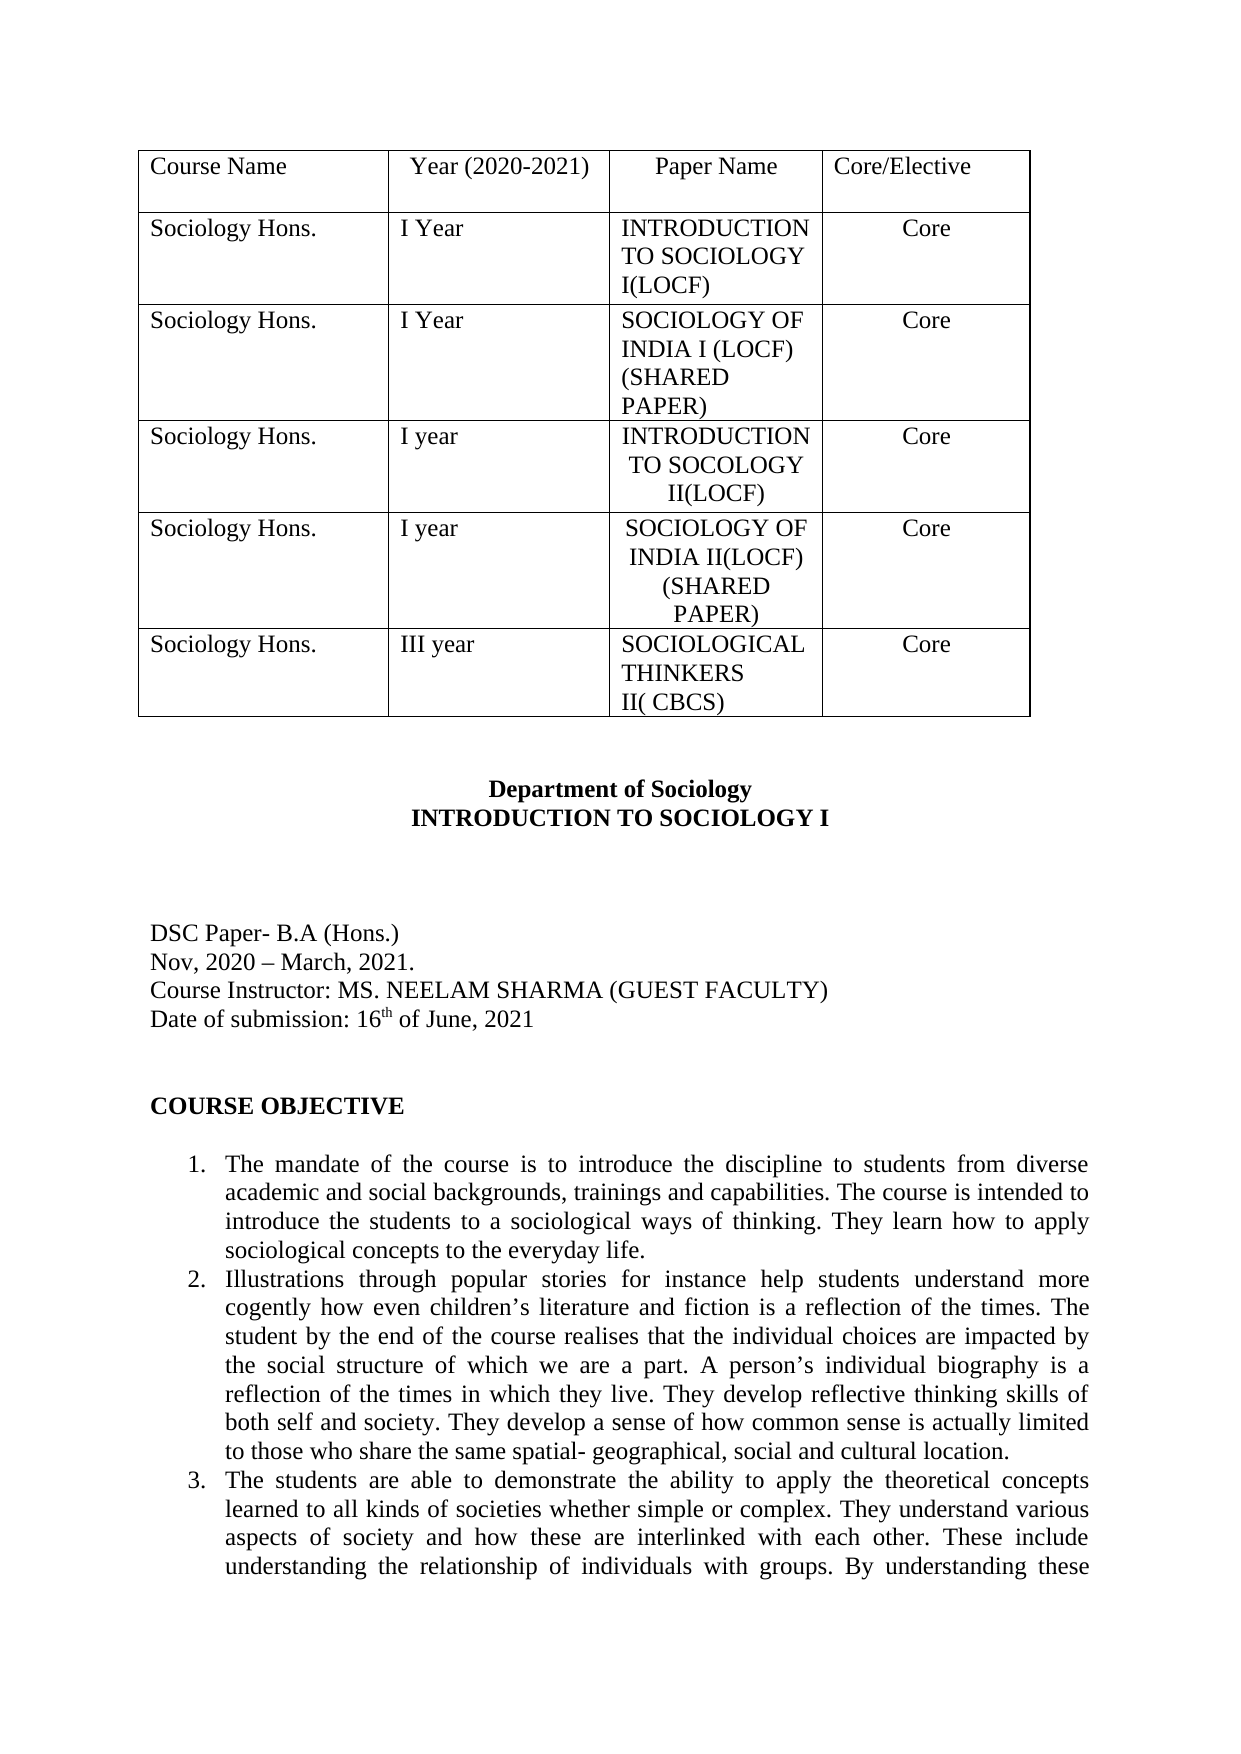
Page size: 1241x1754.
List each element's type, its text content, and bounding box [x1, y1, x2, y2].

text Nov, 2020 – March, 2021. [150, 947, 1090, 975]
table_cell SOCIOLOGICAL THINKERS II( CBCS) [610, 629, 822, 716]
list Illustrations through popular stories for instance help students understand more cogently how even children’s literature and fiction is a reflection of the times. The student by the end of the course realises that the individual choices are impacted by the social structure of which we are a part. A person’s individual biography is a reflection of the times in which they live. They develop reflective thinking skills of both self and society. They develop a sense of how common sense is actually limited to those who share the same spatial- geographical, social and cultural location. [187, 1293, 1090, 1494]
table_header Year (2020-2021) [389, 151, 609, 212]
table_cell SOCIOLOGY OF INDIA I (LOCF) (SHARED PAPER) [610, 305, 822, 420]
table_cell INTRODUCTION TO SOCOLOGY II(LOCF) [610, 421, 822, 512]
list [187, 1523, 1090, 1581]
table_cell Core [823, 305, 1029, 420]
table_cell Sociology Hons. [139, 421, 388, 512]
table_cell SOCIOLOGY OF INDIA II(LOCF) (SHARED PAPER) [610, 513, 822, 628]
text Department of Sociology [150, 774, 1090, 803]
text Course Instructor: MS. NEELAM SHARMA (GUEST FACULTY) [150, 975, 1090, 1004]
text Date of submission: 16th of June, 2021 [150, 1004, 1090, 1033]
text DSC Paper- B.A (Hons.) [150, 918, 1090, 947]
list The mandate of the course is to introduce the discipline to students from diverse academic and social backgrounds, trainings and capabilities. The course is intended to introduce the students to a sociological ways of thinking. They learn how to apply sociological concepts to the everyday life. [187, 1149, 1090, 1264]
table_cell Core [823, 513, 1029, 628]
text COURSE OBJECTIVE [150, 1091, 1090, 1119]
table_cell I Year [389, 305, 609, 420]
table_cell Core [823, 213, 1029, 304]
table_cell I year [389, 513, 609, 628]
table_cell III year [389, 629, 609, 716]
table_cell I Year [389, 213, 609, 304]
table_cell Core [823, 629, 1029, 716]
text INTRODUCTION TO SOCIOLOGY I [150, 803, 1090, 832]
table_cell Sociology Hons. [139, 513, 388, 628]
table_cell Sociology Hons. [139, 213, 388, 304]
table_header Paper Name [610, 151, 822, 212]
table_cell Sociology Hons. [139, 305, 388, 420]
table_header Course Name [139, 151, 388, 212]
table_header Core/Elective [823, 151, 1029, 212]
table_cell INTRODUCTION TO SOCIOLOGY I(LOCF) [610, 213, 822, 304]
table_cell I year [389, 421, 609, 512]
table_cell Core [823, 421, 1029, 512]
table_cell Sociology Hons. [139, 629, 388, 716]
